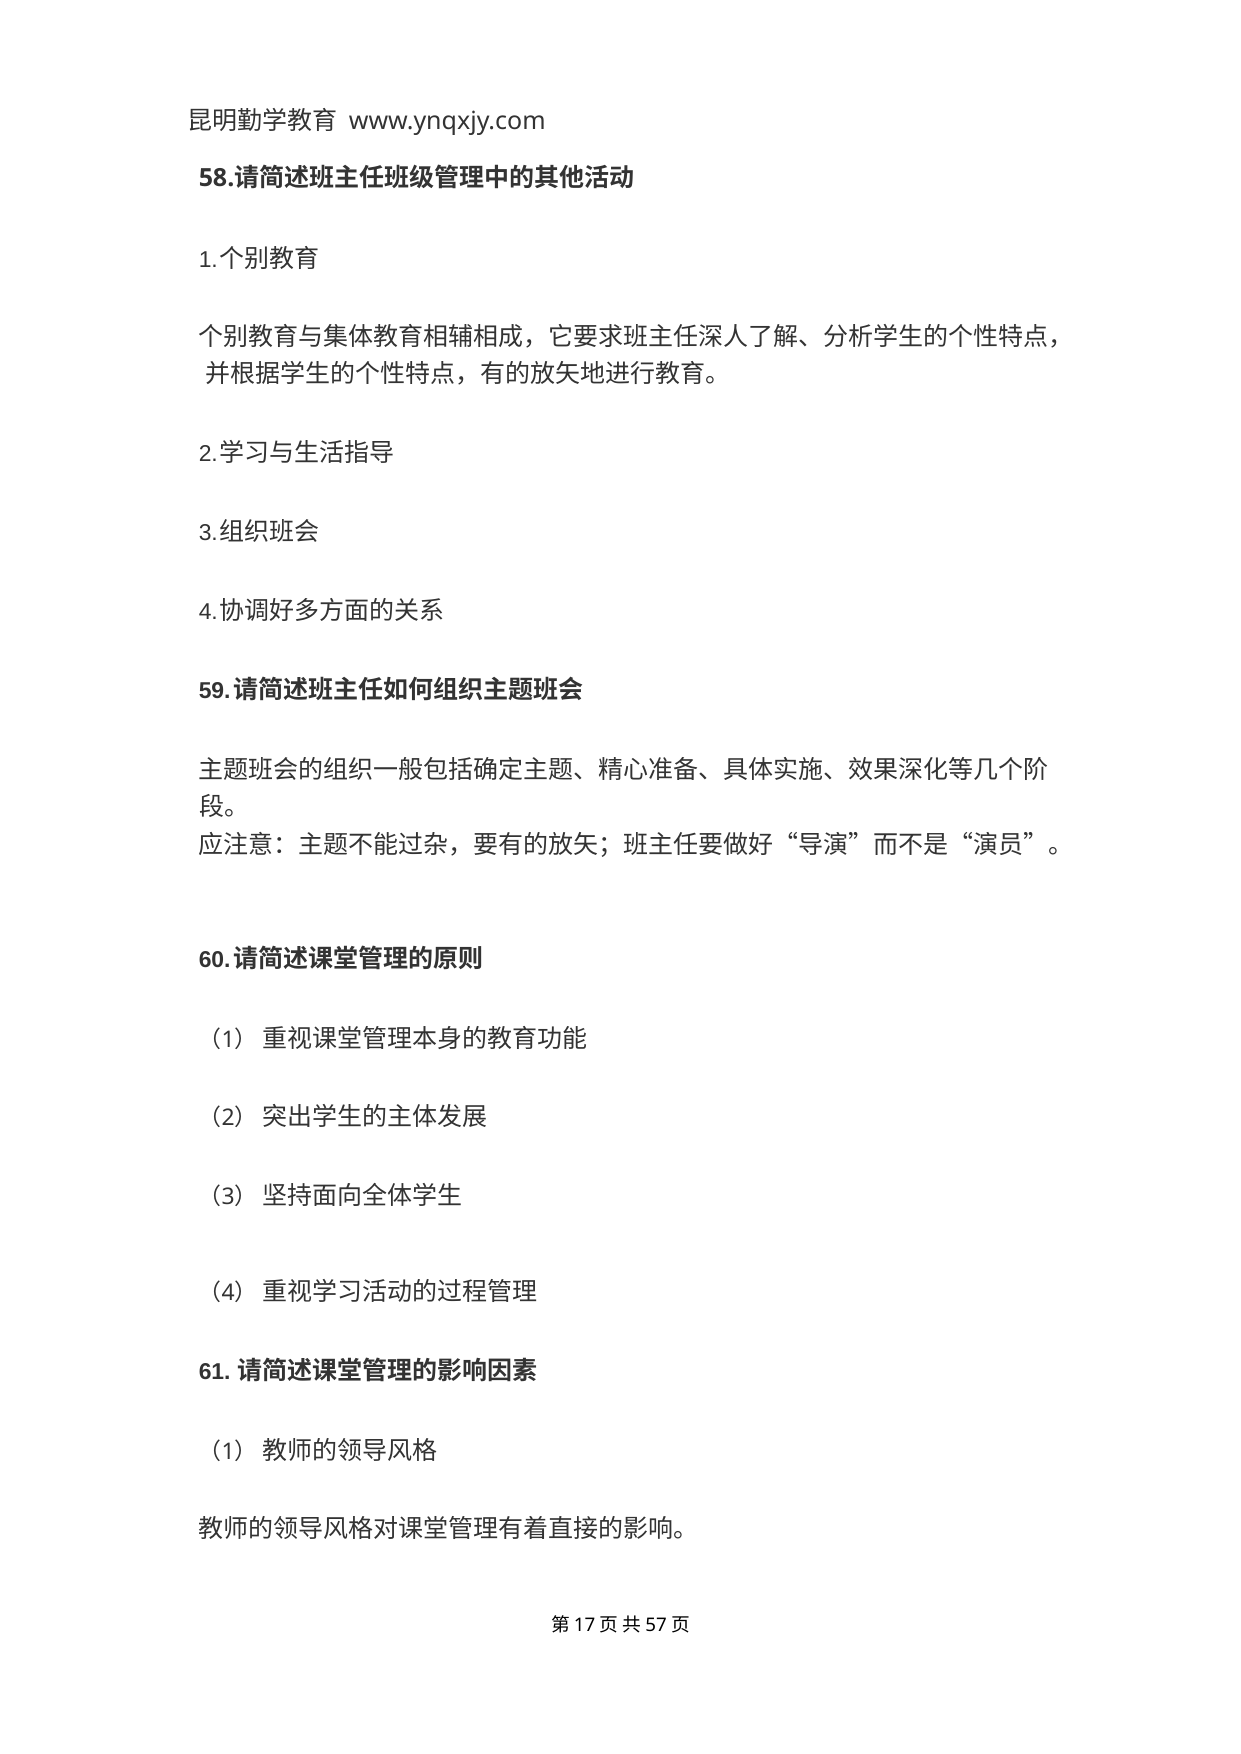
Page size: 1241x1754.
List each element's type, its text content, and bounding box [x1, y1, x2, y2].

list 组织班会 [198, 512, 1071, 548]
list 个别教育 [198, 238, 1071, 274]
list 重视学习活动的过程管理 [198, 1272, 1071, 1308]
list 请简述课堂管理的原则 [198, 938, 1079, 974]
list 坚持面向全体学生 [198, 1176, 1071, 1212]
list 重视课堂管理本身的教育功能 [198, 1018, 1071, 1054]
text 应注意：主题不能过杂，要有的放矢；班主任要做好“导演”而不是“演员”。 [198, 824, 1071, 896]
text 61. 请简述课堂管理的影响因素 [198, 1350, 1079, 1387]
list 请简述班主任如何组织主题班会 [198, 669, 1079, 706]
list 教师的领导风格 [198, 1430, 1071, 1466]
text 58.请简述班主任班级管理中的其他活动 [198, 158, 1079, 194]
text 主题班会的组织一般包括确定主题、精心准备、具体实施、效果深化等几个阶段。 [198, 749, 1071, 823]
list 突出学生的主体发展 [198, 1097, 1071, 1133]
list 协调好多方面的关系 [198, 591, 1071, 627]
text 教师的领导风格对课堂管理有着直接的影响。 [198, 1509, 1071, 1545]
list 学习与生活指导 [198, 433, 1071, 469]
text 个别教育与集体教育相辅相成，它要求班主任深人了解、分析学生的个性特点， 并根据学生的个性特点，有的放矢地进行教育。 [198, 317, 1071, 390]
